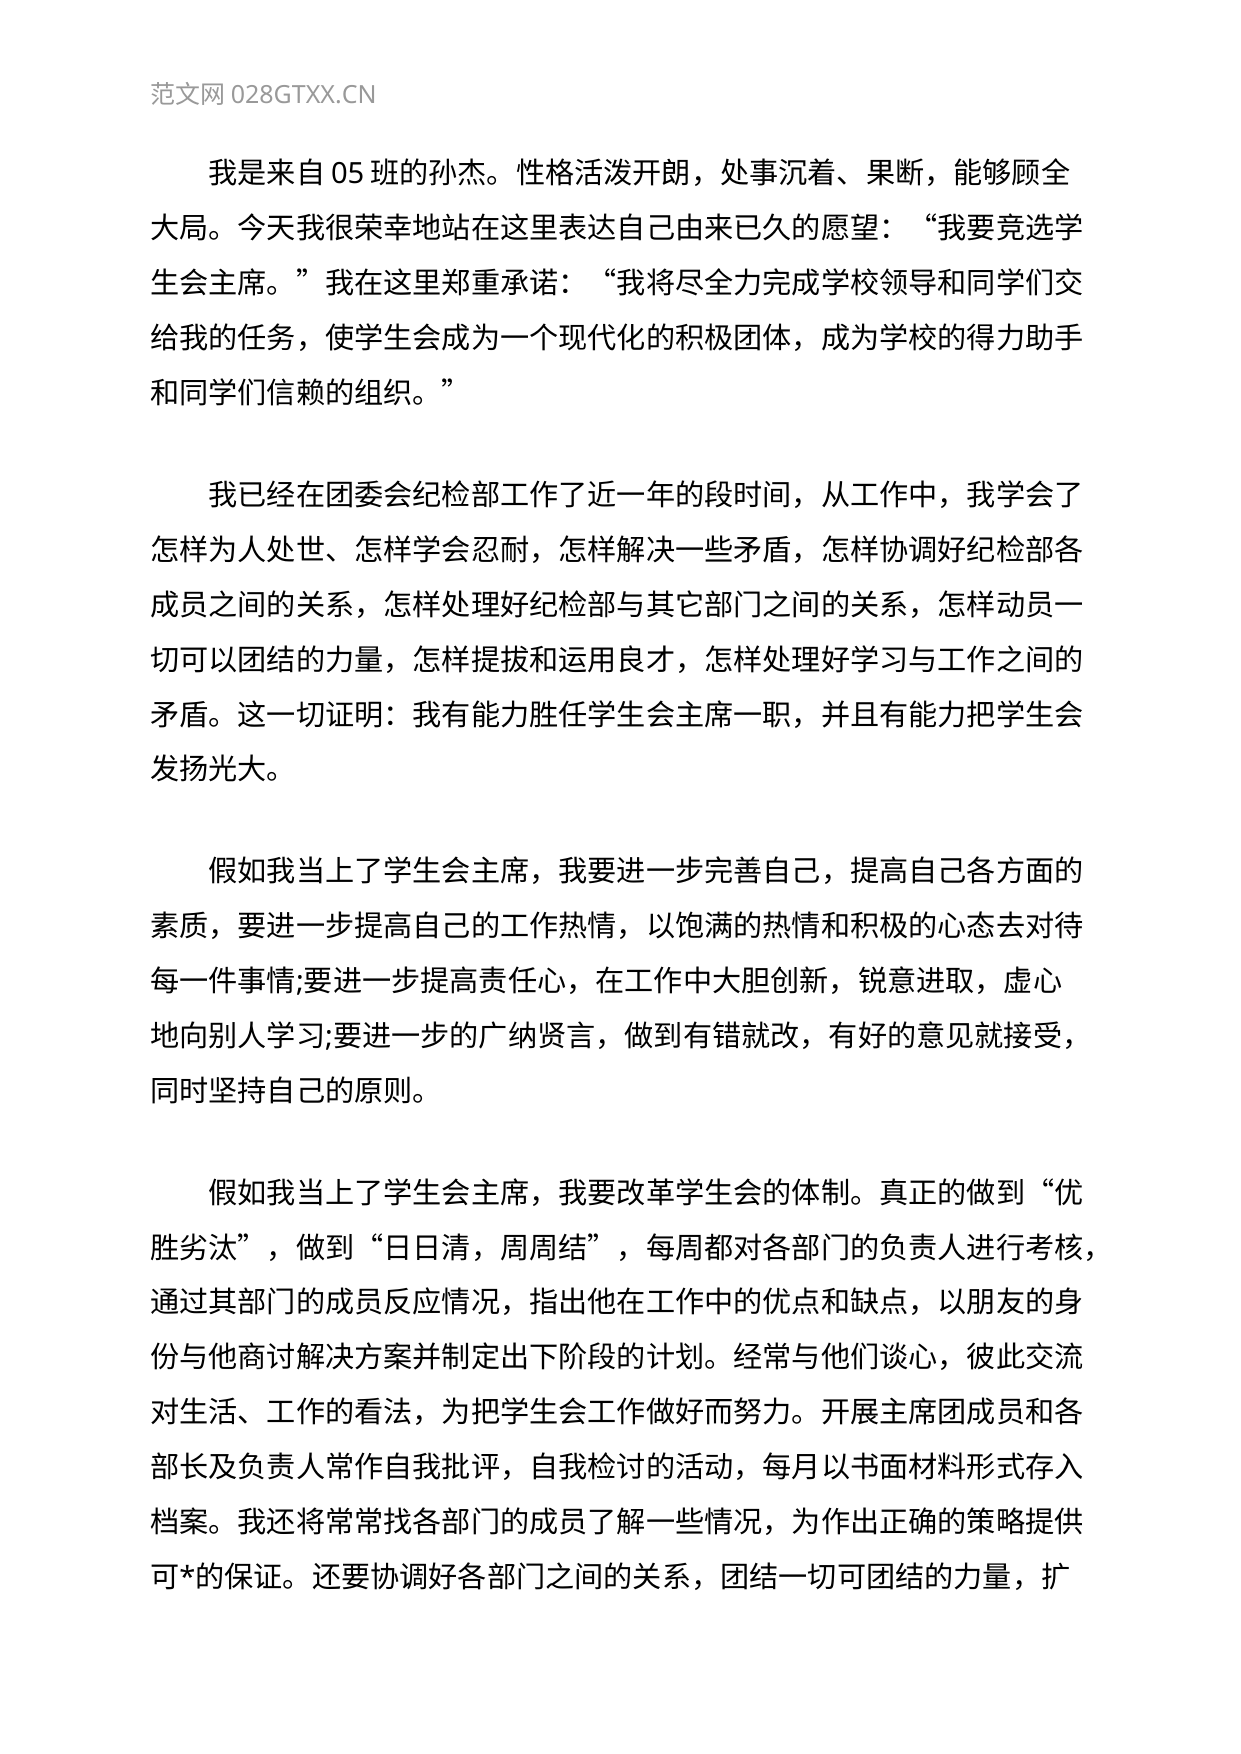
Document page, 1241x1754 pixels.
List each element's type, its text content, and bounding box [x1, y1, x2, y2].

text 我是来自05班的孙杰。性格活泼开朗，处事沉着、果断，能够顾全大局。今天我很荣幸地站在这里表达自己由来已久的愿望：“我要竞选学生会主席。”我在这里郑重承诺：“我将尽全力完成学校领导和同学们交给我的任务，使学生会成为一个现代化的积极团体，成为学校的得力助手和同学们信赖的组织。” [150, 150, 1090, 412]
text 假如我当上了学生会主席，我要进一步完善自己，提高自己各方面的素质，要进一步提高自己的工作热情，以饱满的热情和积极的心态去对待每一件事情;要进一步提高责任心，在工作中大胆创新，锐意进取，虚心地向别人学习;要进一步的广纳贤言，做到有错就改，有好的意见就接受，同时坚持自己的原则。 [150, 848, 1090, 1110]
text 我已经在团委会纪检部工作了近一年的段时间，从工作中，我学会了怎样为人处世、怎样学会忍耐，怎样解决一些矛盾，怎样协调好纪检部各成员之间的关系，怎样处理好纪检部与其它部门之间的关系，怎样动员一切可以团结的力量，怎样提拔和运用良才，怎样处理好学习与工作之间的矛盾。这一切证明：我有能力胜任学生会主席一职，并且有能力把学生会发扬光大。 [150, 471, 1090, 788]
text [150, 1169, 1090, 1596]
